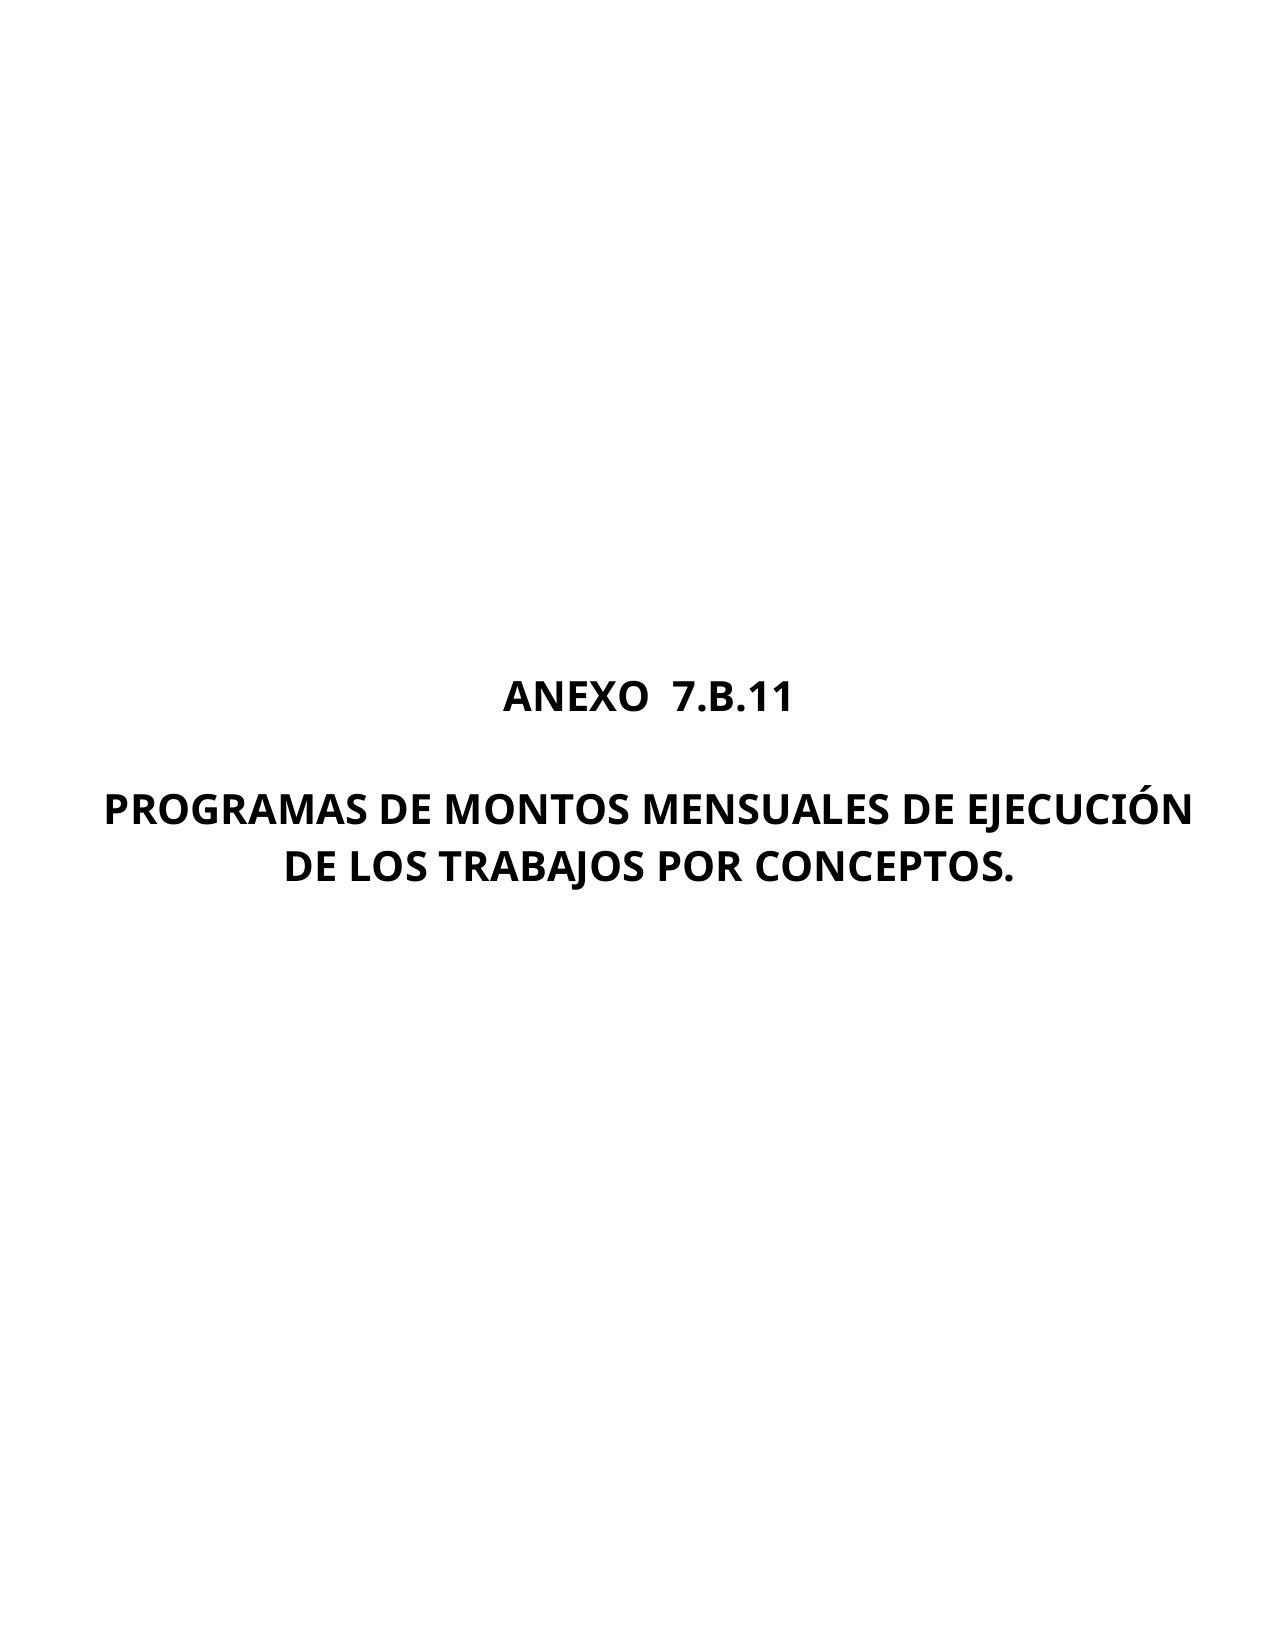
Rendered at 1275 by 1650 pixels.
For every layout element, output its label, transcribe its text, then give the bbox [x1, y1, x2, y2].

text ANEXO 7.B.11 [89, 667, 1210, 723]
text PROGRAMAS DE MONTOS MENSUALES DE EJECUCIÓN DE LOS TRABAJOS POR CONCEPTOS. [89, 780, 1210, 894]
